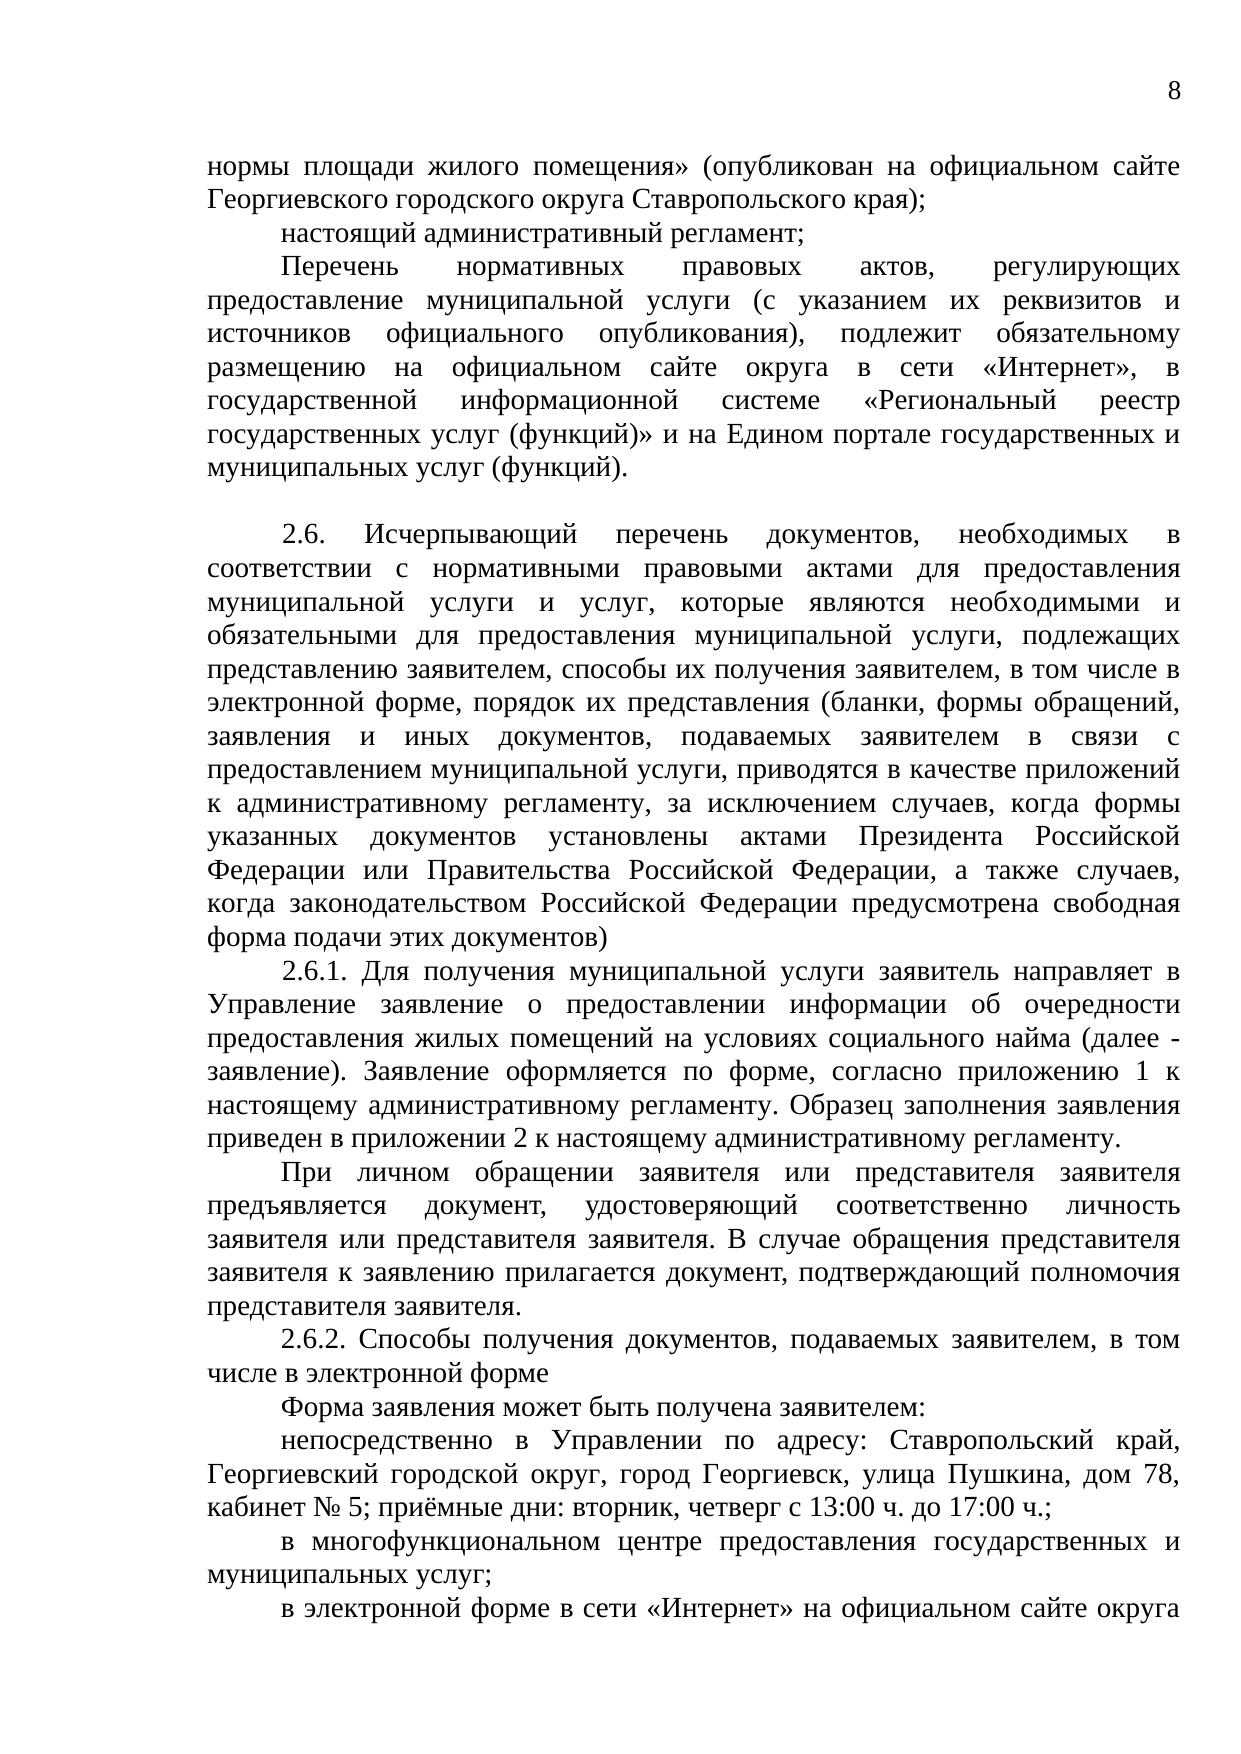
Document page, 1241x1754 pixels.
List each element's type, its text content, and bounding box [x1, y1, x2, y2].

text 2.6.2. Способы получения документов, подаваемых заявителем, в том числе в электронной форме [207, 1322, 1181, 1389]
text 2.6.1. Для получения муниципальной услуги заявитель направляет в Управление заявление о предоставлении информации об очередности предоставления жилых помещений на условиях социального найма (далее - заявление). Заявление оформляется по форме, согласно приложению 1 к настоящему административному регламенту. Образец заполнения заявления приведен в приложении 2 к настоящему административному регламенту. [207, 953, 1181, 1154]
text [207, 148, 1181, 215]
text в многофункциональном центре предоставления государственных и муниципальных услуг; [207, 1523, 1181, 1590]
text настоящий административный регламент; [207, 215, 1181, 248]
text непосредственно в Управлении по адресу: Ставропольский край, Георгиевский городской округ, город Георгиевск, улица Пушкина, дом 78, кабинет № 5; приёмные дни: вторник, четверг с 13:00 ч. до 17:00 ч.; [207, 1422, 1181, 1523]
text При личном обращении заявителя или представителя заявителя предъявляется документ, удостоверяющий соответственно личность заявителя или представителя заявителя. В случае обращения представителя заявителя к заявлению прилагается документ, подтверждающий полномочия представителя заявителя. [207, 1154, 1181, 1322]
text Форма заявления может быть получена заявителем: [207, 1389, 1181, 1422]
text Перечень нормативных правовых актов, регулирующих предоставление муниципальной услуги (с указанием их реквизитов и источников официального опубликования), подлежит обязательному размещению на официальном сайте округа в сети «Интернет», в государственной информационной системе «Региональный реестр государственных услуг (функций)» и на Едином портале государственных и муниципальных услуг (функций). [207, 248, 1181, 483]
text 2.6. Исчерпывающий перечень документов, необходимых в соответствии с нормативными правовыми актами для предоставления муниципальной услуги и услуг, которые являются необходимыми и обязательными для предоставления муниципальной услуги, подлежащих представлению заявителем, способы их получения заявителем, в том числе в электронной форме, порядок их представления (бланки, формы обращений, заявления и иных документов, подаваемых заявителем в связи с предоставлением муниципальной услуги, приводятся в качестве приложений к административному регламенту, за исключением случаев, когда формы указанных документов установлены актами Президента Российской Федерации или Правительства Российской Федерации, а также случаев, когда законодательством Российской Федерации предусмотрена свободная форма подачи этих документов) [207, 517, 1181, 953]
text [207, 1590, 1181, 1623]
